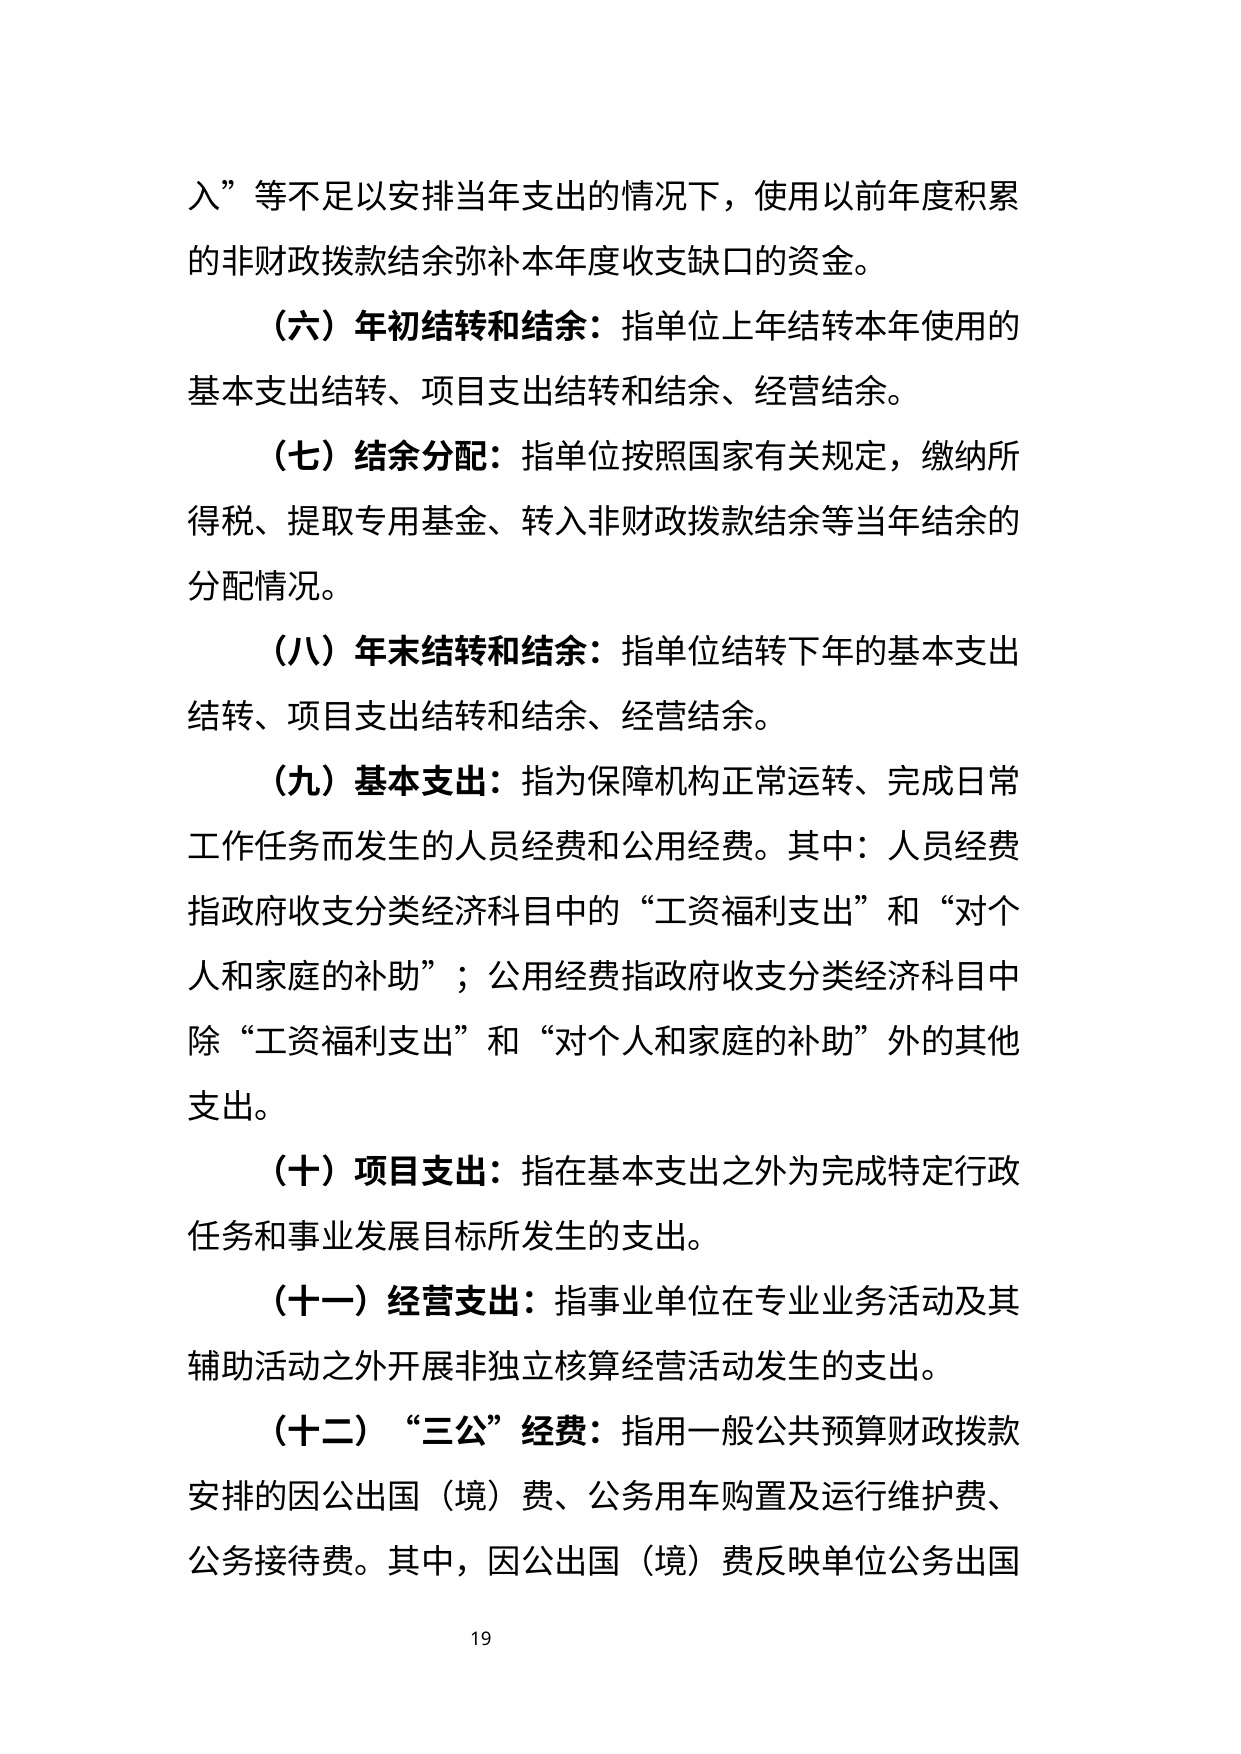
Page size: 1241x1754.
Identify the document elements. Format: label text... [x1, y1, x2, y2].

text （七）结余分配：指单位按照国家有关规定，缴纳所得税、提取专用基金、转入非财政拨款结余等当年结余的分配情况。 [187, 422, 1053, 617]
text （八）年末结转和结余：指单位结转下年的基本支出结转、项目支出结转和结余、经营结余。 [187, 617, 1053, 747]
text （十）项目支出：指在基本支出之外为完成特定行政任务和事业发展目标所发生的支出。 [187, 1137, 1053, 1267]
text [187, 1397, 1053, 1592]
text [187, 162, 1053, 292]
text （六）年初结转和结余：指单位上年结转本年使用的基本支出结转、项目支出结转和结余、经营结余。 [187, 292, 1053, 422]
text （九）基本支出：指为保障机构正常运转、完成日常工作任务而发生的人员经费和公用经费。其中：人员经费指政府收支分类经济科目中的“工资福利支出”和“对个人和家庭的补助”；公用经费指政府收支分类经济科目中除“工资福利支出”和“对个人和家庭的补助”外的其他支出。 [187, 747, 1053, 1137]
text （十一）经营支出：指事业单位在专业业务活动及其辅助活动之外开展非独立核算经营活动发生的支出。 [187, 1267, 1053, 1397]
